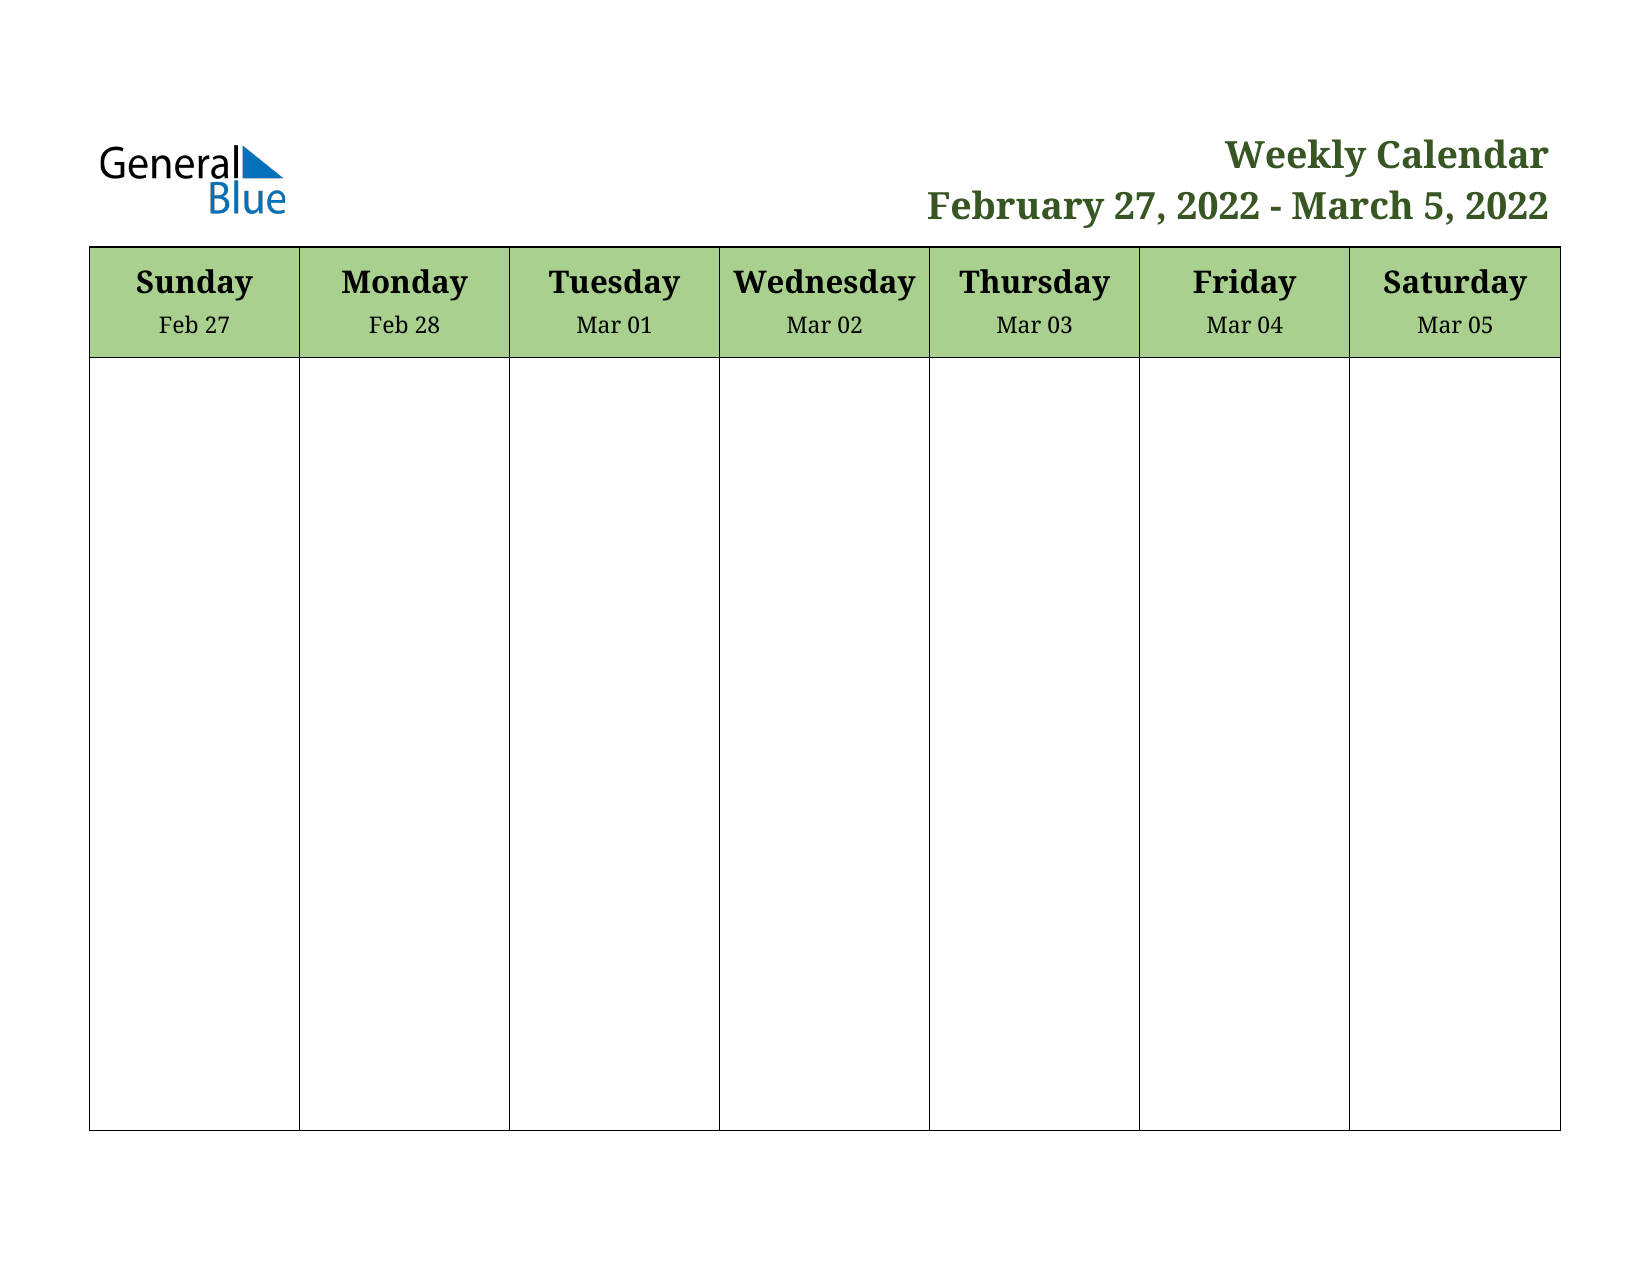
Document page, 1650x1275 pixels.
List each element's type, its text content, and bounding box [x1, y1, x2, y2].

table_cell Friday Mar 04 [1140, 248, 1349, 357]
table_cell [930, 358, 1139, 1130]
table_cell Tuesday Mar 01 [510, 248, 719, 357]
table_cell Monday Feb 28 [300, 248, 509, 357]
table_cell Saturday Mar 05 [1350, 248, 1560, 357]
table_cell [720, 358, 929, 1130]
table_cell [510, 358, 719, 1130]
table_cell Thursday Mar 03 [930, 248, 1139, 357]
table_header [89, 113, 299, 246]
table_cell [1350, 358, 1560, 1130]
table_cell Wednesday Mar 02 [720, 248, 929, 357]
table_cell [1140, 358, 1349, 1130]
table_header Weekly Calendar February 27, 2022 - March 5, 2022 [299, 113, 1561, 246]
table_cell [90, 358, 299, 1130]
table_cell [300, 358, 509, 1130]
table_cell Sunday Feb 27 [90, 248, 299, 357]
picture [100, 145, 286, 214]
